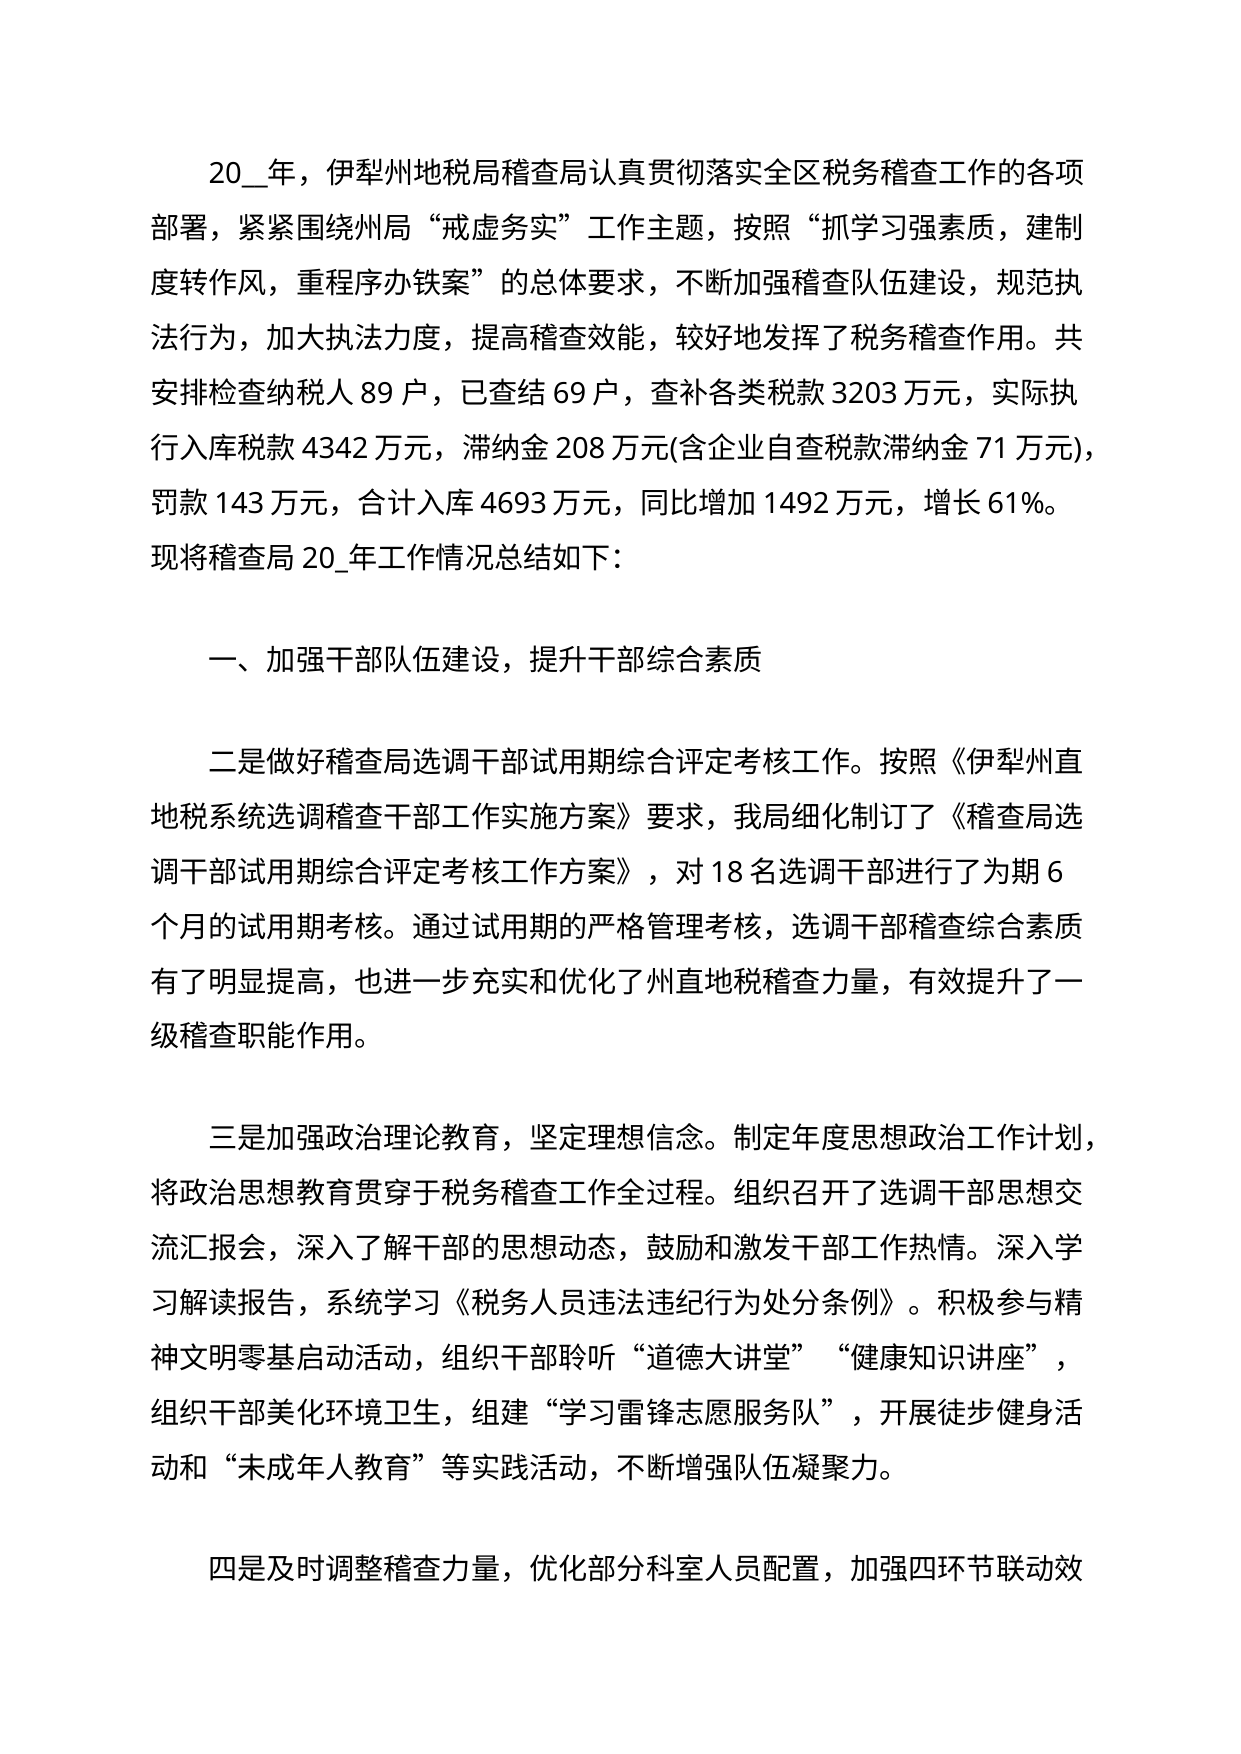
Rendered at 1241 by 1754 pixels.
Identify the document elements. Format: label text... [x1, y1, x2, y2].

text 三是加强政治理论教育，坚定理想信念。制定年度思想政治工作计划，将政治思想教育贯穿于税务稽查工作全过程。组织召开了选调干部思想交流汇报会，深入了解干部的思想动态，鼓励和激发干部工作热情。深入学习解读报告，系统学习《税务人员违法违纪行为处分条例》。积极参与精神文明零基启动活动，组织干部聆听“道德大讲堂”“健康知识讲座”，组织干部美化环境卫生，组建“学习雷锋志愿服务队”，开展徒步健身活动和“未成年人教育”等实践活动，不断增强队伍凝聚力。 [150, 1115, 1090, 1486]
text 二是做好稽查局选调干部试用期综合评定考核工作。按照《伊犁州直地税系统选调稽查干部工作实施方案》要求，我局细化制订了《稽查局选调干部试用期综合评定考核工作方案》，对18名选调干部进行了为期6个月的试用期考核。通过试用期的严格管理考核，选调干部稽查综合素质有了明显提高，也进一步充实和优化了州直地税稽查力量，有效提升了一级稽查职能作用。 [150, 738, 1090, 1055]
text 20__年，伊犁州地税局稽查局认真贯彻落实全区税务稽查工作的各项部署，紧紧围绕州局“戒虚务实”工作主题，按照“抓学习强素质，建制度转作风，重程序办铁案”的总体要求，不断加强稽查队伍建设，规范执法行为，加大执法力度，提高稽查效能，较好地发挥了税务稽查作用。共安排检查纳税人89 户，已查结69户，查补各类税款3203万元，实际执行入库税款4342万元，滞纳金208万元(含企业自查税款滞纳金71万元)，罚款143万元，合计入库4693万元，同比增加1492万元，增长61%。现将稽查局20_年工作情况总结如下： [150, 150, 1090, 577]
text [150, 1546, 1090, 1588]
text 一、加强干部队伍建设，提升干部综合素质 [150, 637, 1090, 679]
